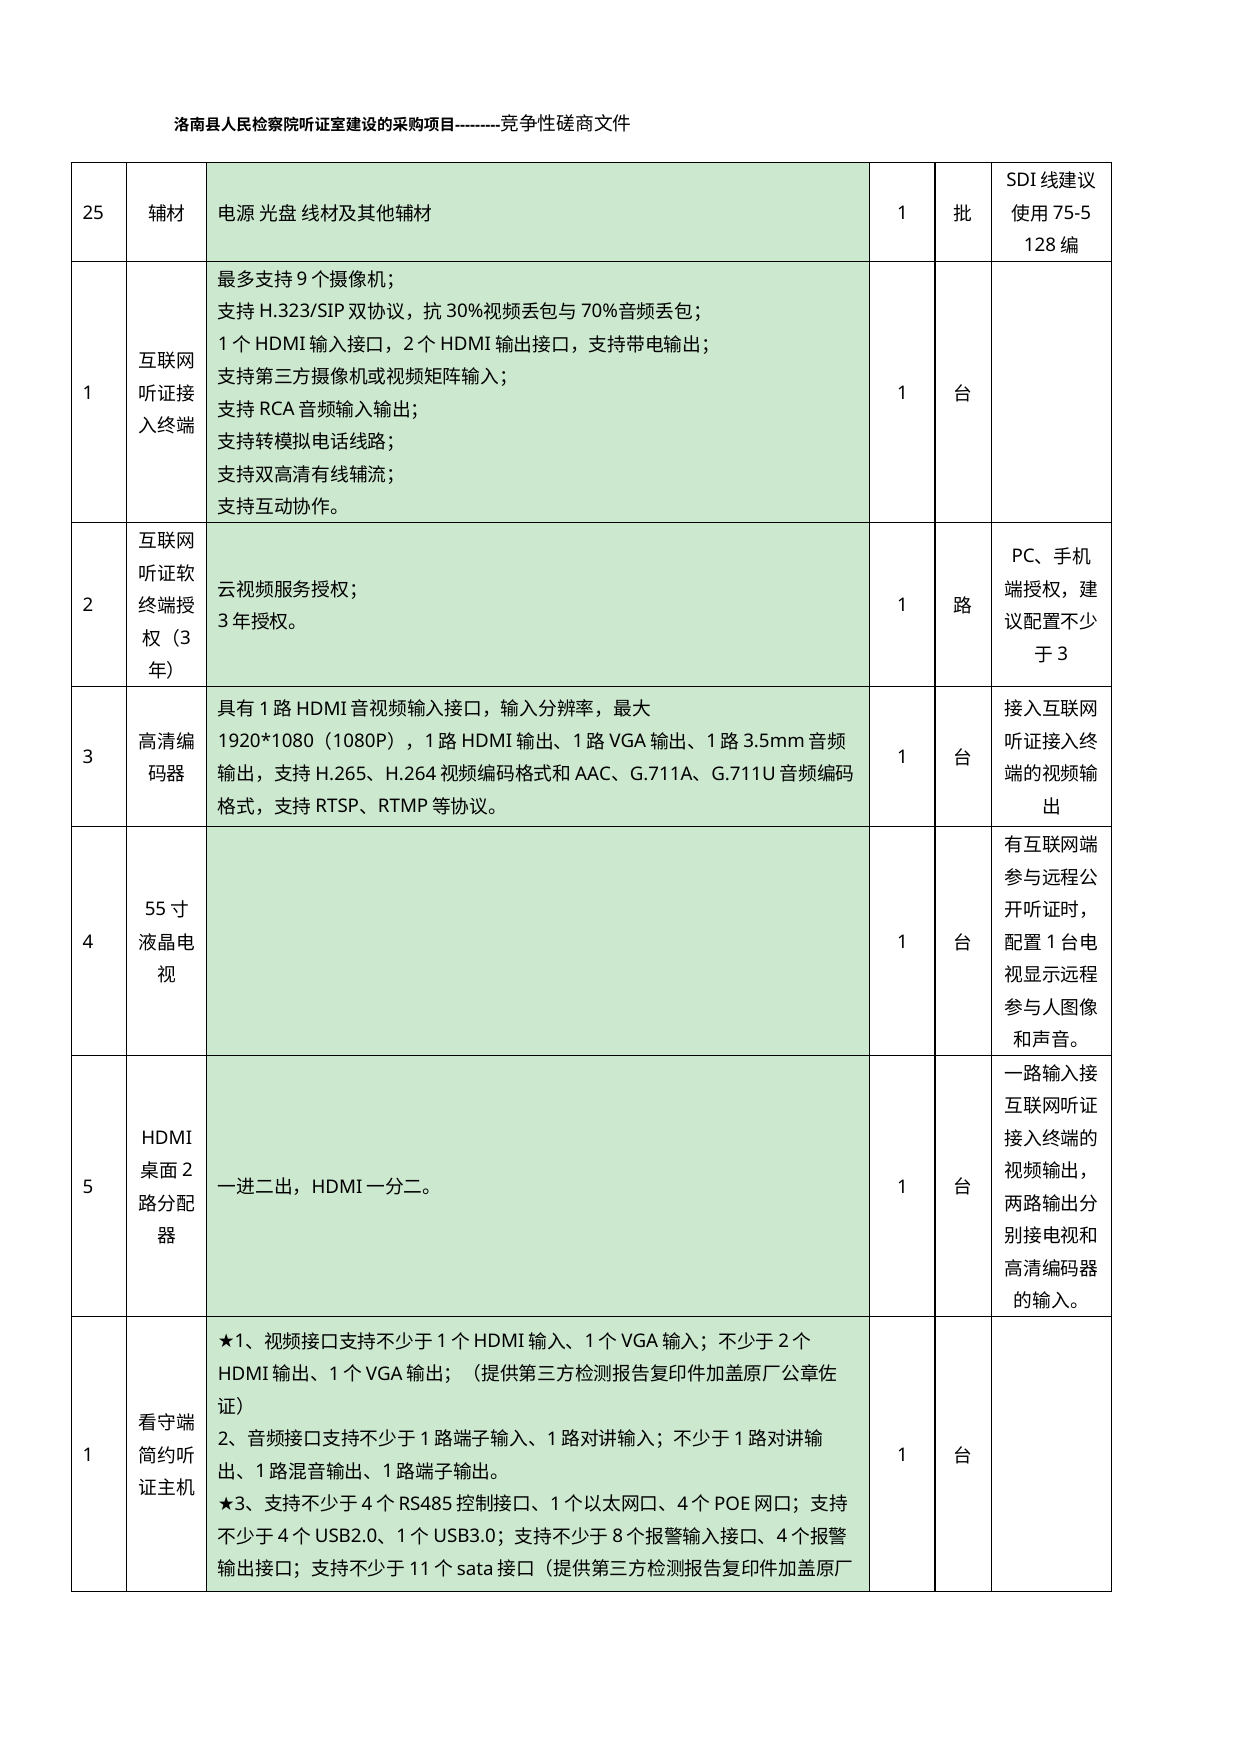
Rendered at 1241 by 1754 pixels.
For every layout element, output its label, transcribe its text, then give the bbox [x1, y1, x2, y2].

table_cell 电源 光盘 线材及其他辅材 [207, 163, 869, 261]
table_cell 台 [936, 827, 991, 1055]
table_cell [992, 1317, 1111, 1591]
table_cell PC、手机端授权，建议配置不少于3 [992, 523, 1111, 686]
table_cell 互联网听证接入终端 [127, 262, 206, 522]
table_cell 最多支持9个摄像机； 支持H.323/SIP双协议，抗30%视频丢包与70%音频丢包； 1个HDMI输入接口，2个HDMI输出接口，支持带电输出； 支持第三方摄像机或视频矩阵输入； 支持RCA音频输入输出； 支持转模拟电话线路； 支持双高清有线辅流； 支持互动协作。 [207, 262, 869, 522]
table_cell 1 [870, 163, 934, 261]
table_cell 辅材 [127, 163, 206, 261]
table_cell 具有1路HDMI音视频输入接口，输入分辨率，最大1920*1080（1080P），1路HDMI输出、1路VGA输出、1路3.5mm音频输出，支持H.265、H.264视频编码格式和AAC、G.711A、G.711U音频编码格式，支持RTSP、RTMP等协议。 [207, 687, 869, 826]
table_cell 台 [936, 1317, 991, 1591]
table_cell 1 [870, 1317, 934, 1591]
table_cell 1 [870, 523, 934, 686]
table_cell 一路输入接互联网听证接入终端的视频输出，两路输出分别接电视和高清编码器的输入。 [992, 1056, 1111, 1316]
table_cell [207, 1317, 869, 1591]
table_cell [207, 827, 869, 1055]
table_cell [992, 262, 1111, 522]
table_cell 55寸液晶电视 [127, 827, 206, 1055]
table_cell SDI线建议使用75-5 128编 [992, 163, 1111, 261]
table_cell 台 [936, 1056, 991, 1316]
table_cell 3 [72, 687, 126, 826]
table_cell 有互联网端参与远程公开听证时，配置1台电视显示远程参与人图像和声音。 [992, 827, 1111, 1055]
table_cell 1 [72, 1317, 126, 1591]
table_cell 1 [870, 262, 934, 522]
table_cell 台 [936, 262, 991, 522]
table_cell 路 [936, 523, 991, 686]
table_cell 1 [870, 1056, 934, 1316]
table_cell 4 [72, 827, 126, 1055]
table_cell HDMI桌面2路分配器 [127, 1056, 206, 1316]
table_cell 云视频服务授权； 3年授权。 [207, 523, 869, 686]
table_cell 接入互联网听证接入终端的视频输出 [992, 687, 1111, 826]
table_cell 5 [72, 1056, 126, 1316]
table_cell 批 [936, 163, 991, 261]
table_cell 高清编码器 [127, 687, 206, 826]
table_cell 2 [72, 523, 126, 686]
table_cell 一进二出，HDMI一分二。 [207, 1056, 869, 1316]
table_cell 25 [72, 163, 126, 261]
table_cell 1 [72, 262, 126, 522]
table_cell 台 [936, 687, 991, 826]
table_cell 看守端简约听证主机 [127, 1317, 206, 1591]
table_cell 互联网听证软终端授权（3年） [127, 523, 206, 686]
table_cell 1 [870, 827, 934, 1055]
table_cell 1 [870, 687, 934, 826]
